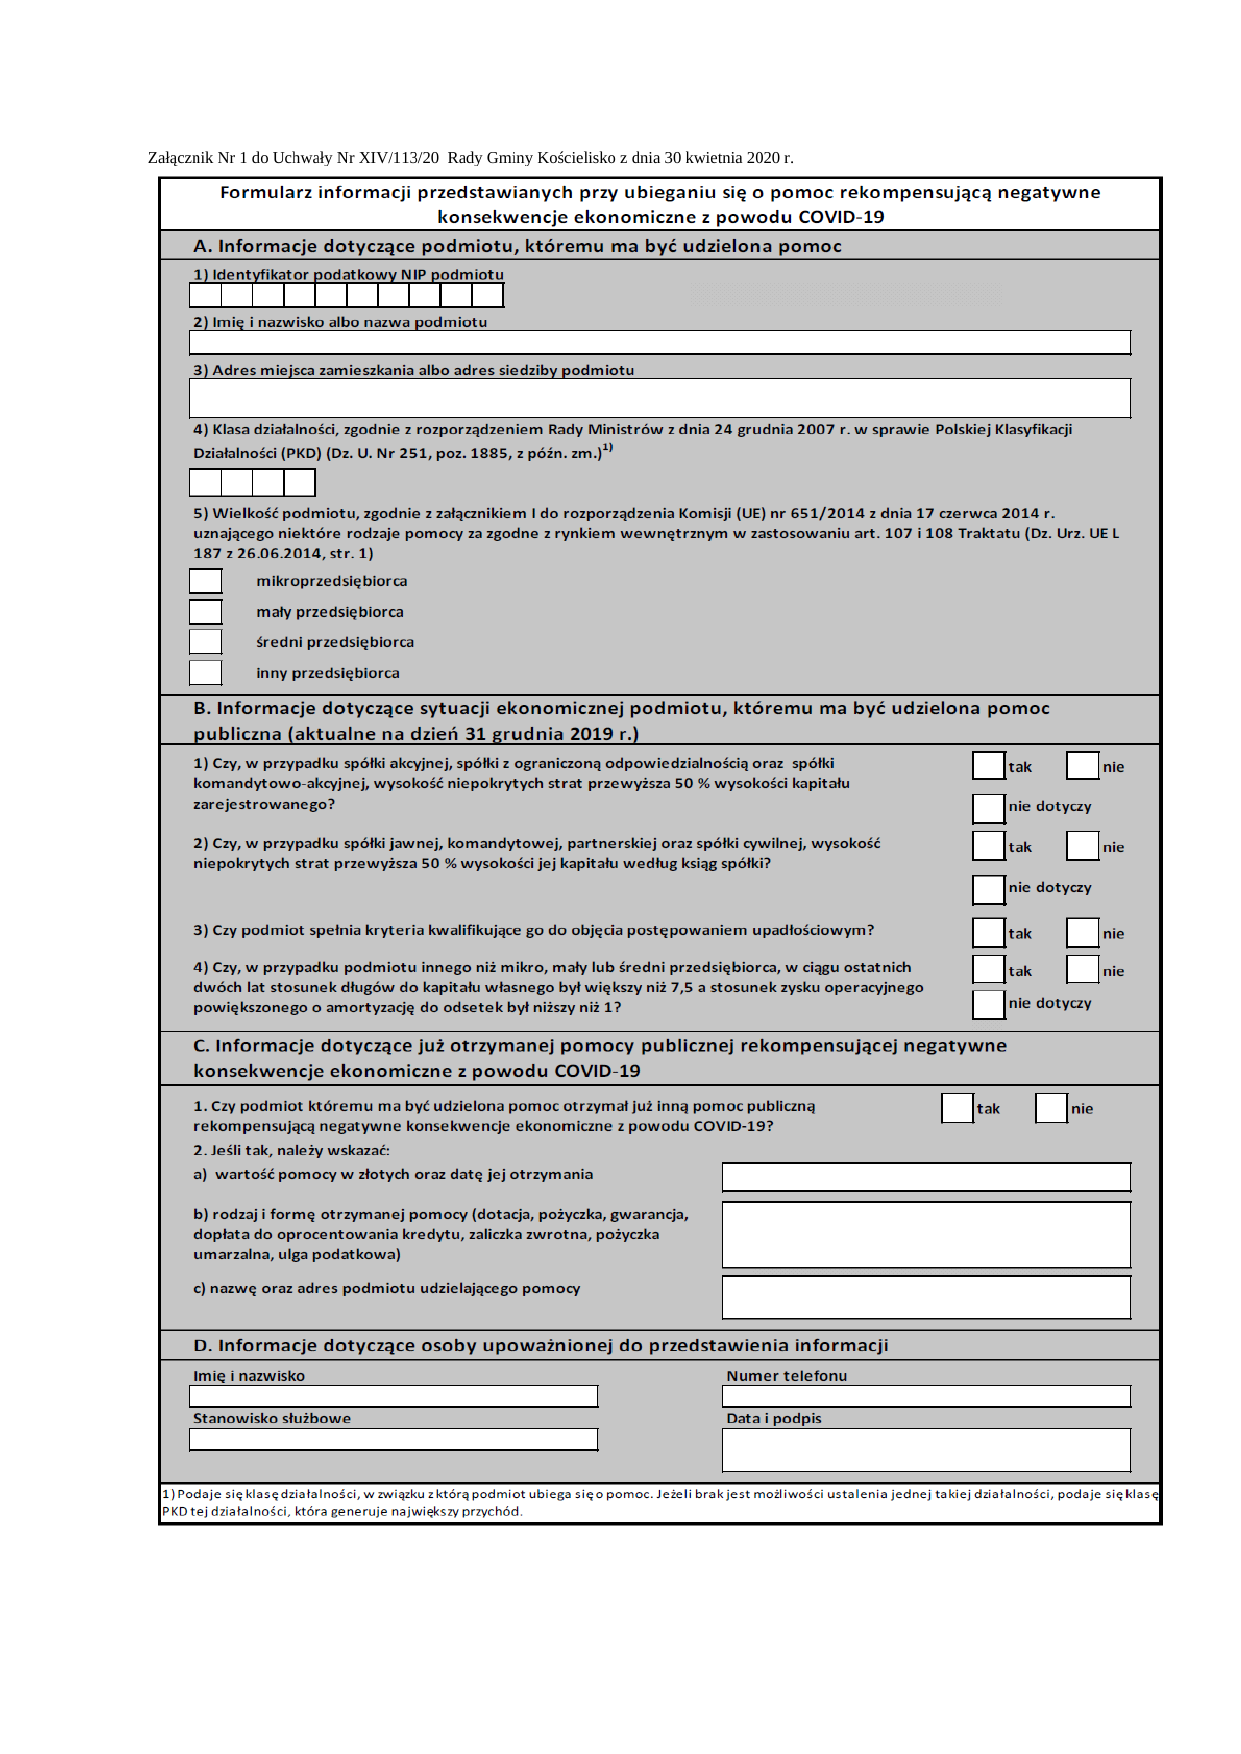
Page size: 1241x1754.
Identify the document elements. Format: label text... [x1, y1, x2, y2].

picture [147, 166, 1177, 1536]
text Załącznik Nr 1 do Uchwały Nr XIV/113/20 Rady Gminy Kościelisko z dnia 30 kwietnia 2020 r. [148, 148, 1093, 166]
